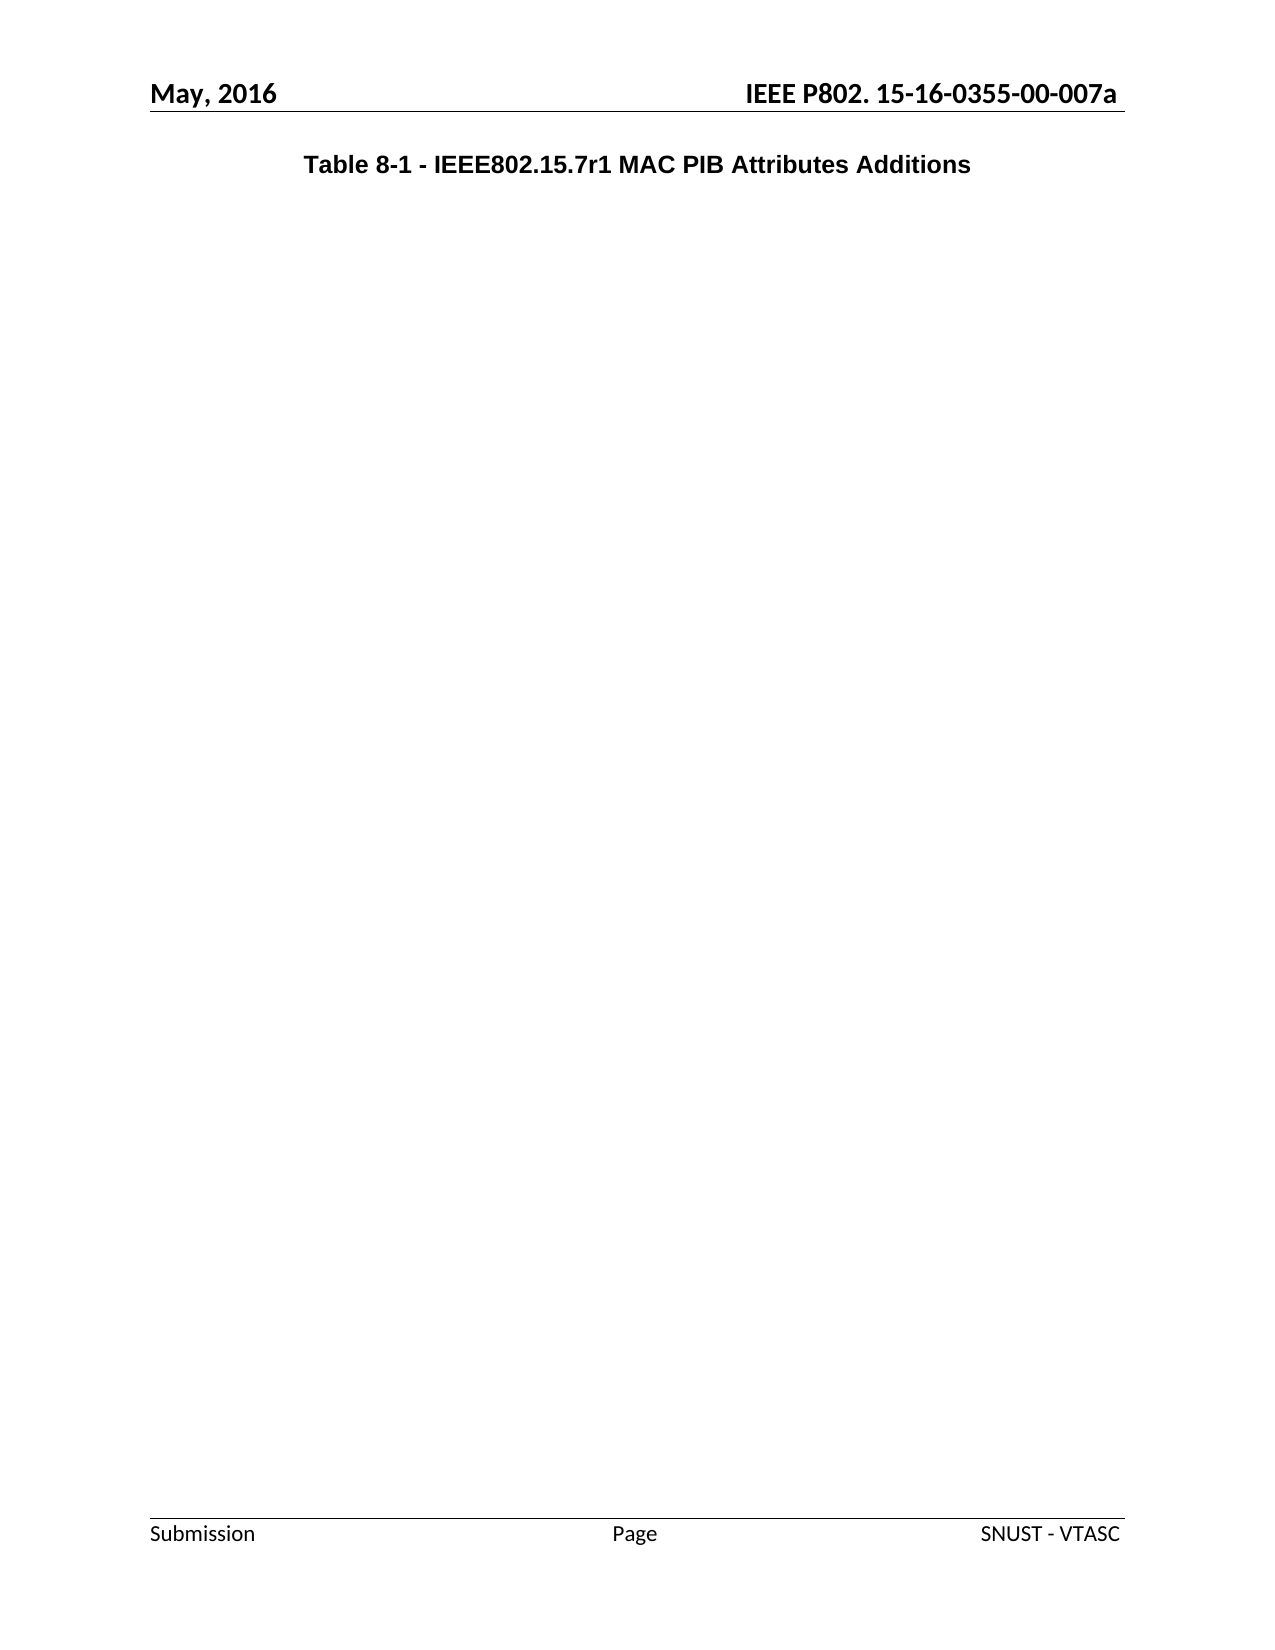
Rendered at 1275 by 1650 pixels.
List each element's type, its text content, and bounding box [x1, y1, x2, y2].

text Table 8-1 - IEEE802.15.7r1 MAC PIB Attributes Additions [150, 150, 1125, 179]
